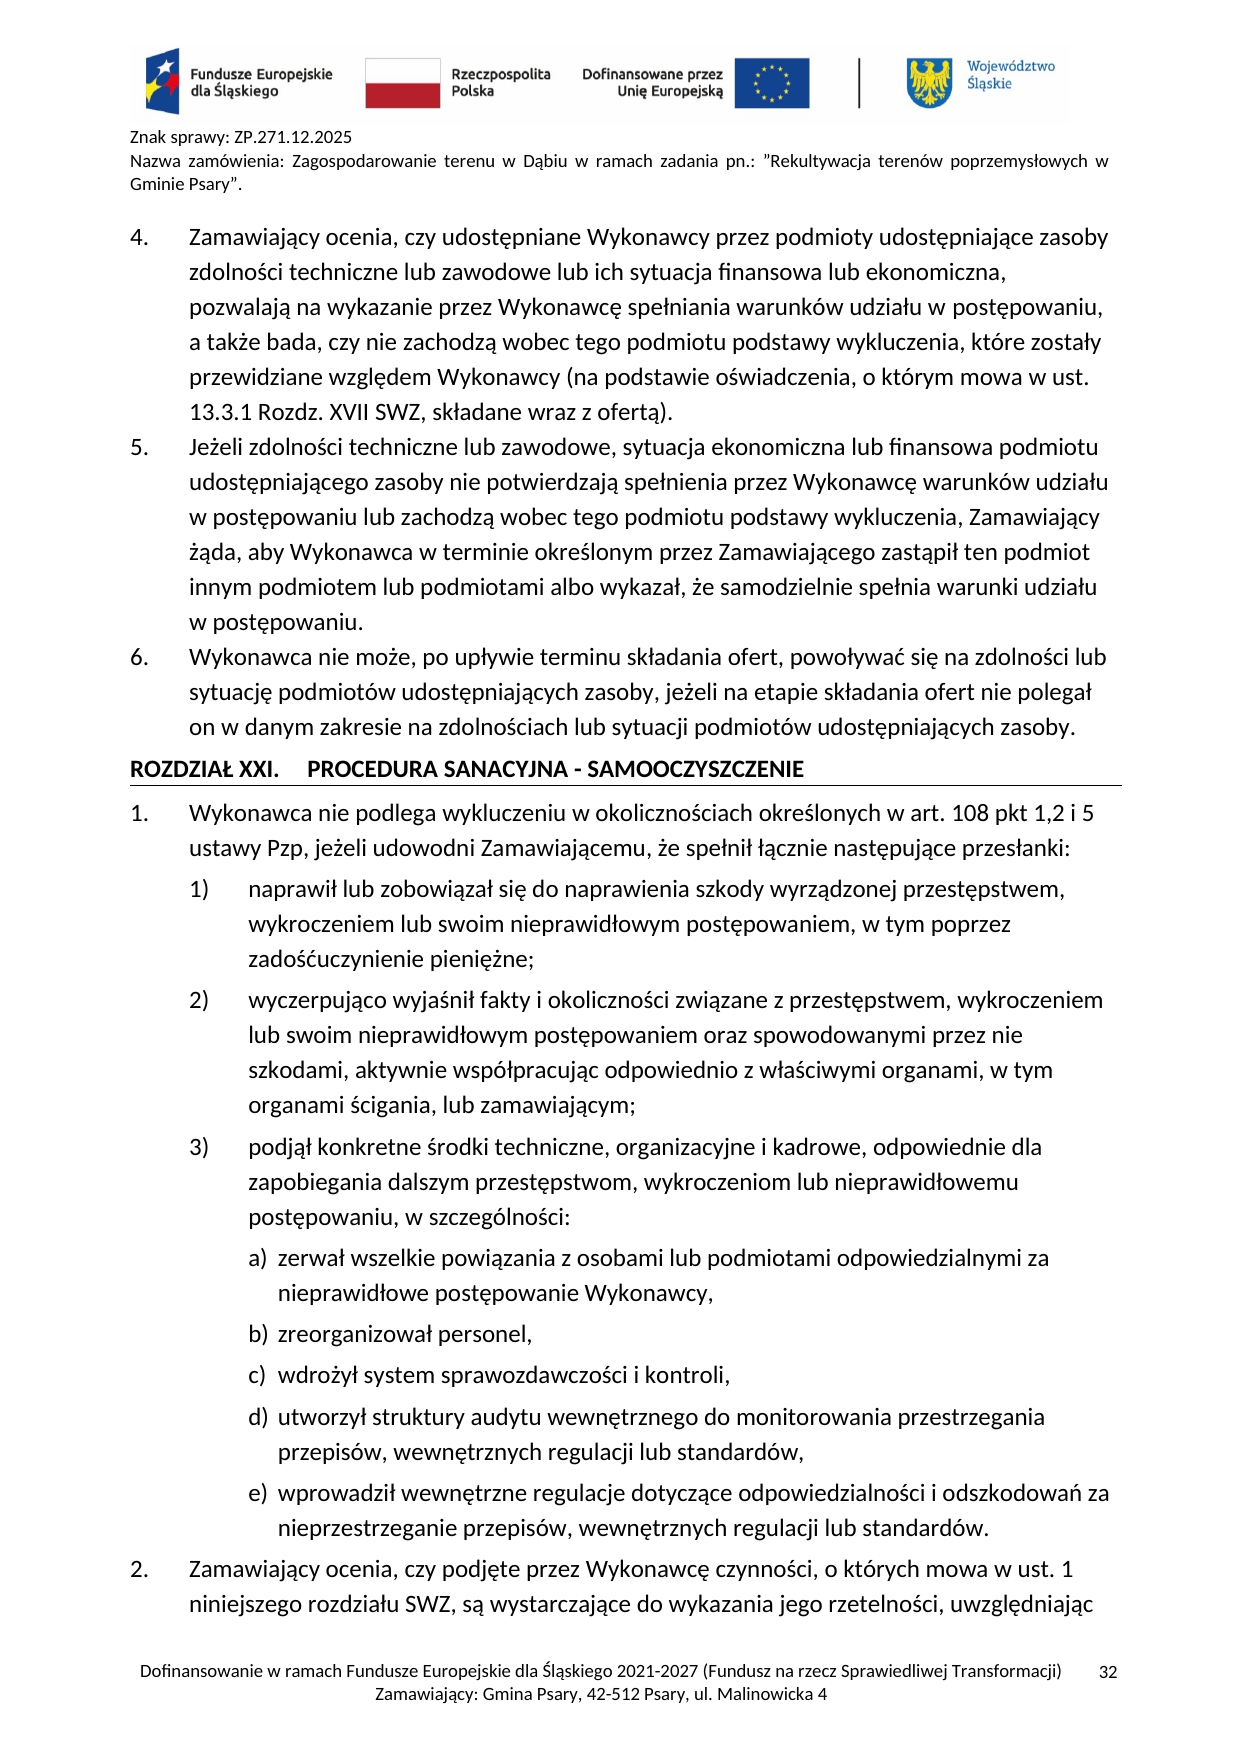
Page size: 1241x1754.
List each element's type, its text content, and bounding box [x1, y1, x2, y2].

list naprawił lub zobowiązał się do naprawienia szkody wyrządzonej przestępstwem, wykroczeniem lub swoim nieprawidłowym postępowaniem, w tym poprzez zadośćuczynienie pieniężne; [189, 873, 1110, 974]
list Wykonawca nie podlega wykluczeniu w okolicznościach określonych w art. 108 pkt 1,2 i 5 ustawy Pzp, jeżeli udowodni Zamawiającemu, że spełnił łącznie następujące przesłanki: [130, 797, 1110, 863]
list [130, 1553, 1110, 1619]
list Zamawiający ocenia, czy udostępniane Wykonawcy przez podmioty udostępniające zasoby zdolności techniczne lub zawodowe lub ich sytuacja finansowa lub ekonomiczna, pozwalają na wykazanie przez Wykonawcę spełniania warunków udziału w postępowaniu, a także bada, czy nie zachodzą wobec tego podmiotu podstawy wykluczenia, które zostały przewidziane względem Wykonawcy (na podstawie oświadczenia, o którym mowa w ust. 13.3.1 Rozdz. XVII SWZ, składane wraz z ofertą). [130, 222, 1110, 427]
picture [129, 45, 1070, 125]
text ROZDZIAŁ XXI. PROCEDURA SANACYJNA - SAMOOCZYSZCZENIE [130, 753, 1122, 785]
list wdrożył system sprawozdawczości i kontroli, [248, 1360, 1110, 1390]
list wprowadził wewnętrzne regulacje dotyczące odpowiedzialności i odszkodowań za nieprzestrzeganie przepisów, wewnętrznych regulacji lub standardów. [248, 1477, 1110, 1543]
list Wykonawca nie może, po upływie terminu składania ofert, powoływać się na zdolności lub sytuację podmiotów udostępniających zasoby, jeżeli na etapie składania ofert nie polegał on w danym zakresie na zdolnościach lub sytuacji podmiotów udostępniających zasoby. [130, 642, 1110, 742]
list utworzył struktury audytu wewnętrznego do monitorowania przestrzegania przepisów, wewnętrznych regulacji lub standardów, [248, 1401, 1110, 1466]
list zerwał wszelkie powiązania z osobami lub podmiotami odpowiedzialnymi za nieprawidłowe postępowanie Wykonawcy, [248, 1242, 1110, 1308]
list wyczerpująco wyjaśnił fakty i okoliczności związane z przestępstwem, wykroczeniem lub swoim nieprawidłowym postępowaniem oraz spowodowanymi przez nie szkodami, aktywnie współpracując odpowiednio z właściwymi organami, w tym organami ścigania, lub zamawiającym; [189, 985, 1110, 1120]
list podjął konkretne środki techniczne, organizacyjne i kadrowe, odpowiednie dla zapobiegania dalszym przestępstwom, wykroczeniom lub nieprawidłowemu postępowaniu, w szczególności: [189, 1131, 1110, 1231]
list zreorganizował personel, [248, 1318, 1110, 1349]
list Jeżeli zdolności techniczne lub zawodowe, sytuacja ekonomiczna lub finansowa podmiotu udostępniającego zasoby nie potwierdzają spełnienia przez Wykonawcę warunków udziału w postępowaniu lub zachodzą wobec tego podmiotu podstawy wykluczenia, Zamawiający żąda, aby Wykonawca w terminie określonym przez Zamawiającego zastąpił ten podmiot innym podmiotem lub podmiotami albo wykazał, że samodzielnie spełnia warunki udziału w postępowaniu. [130, 432, 1110, 637]
